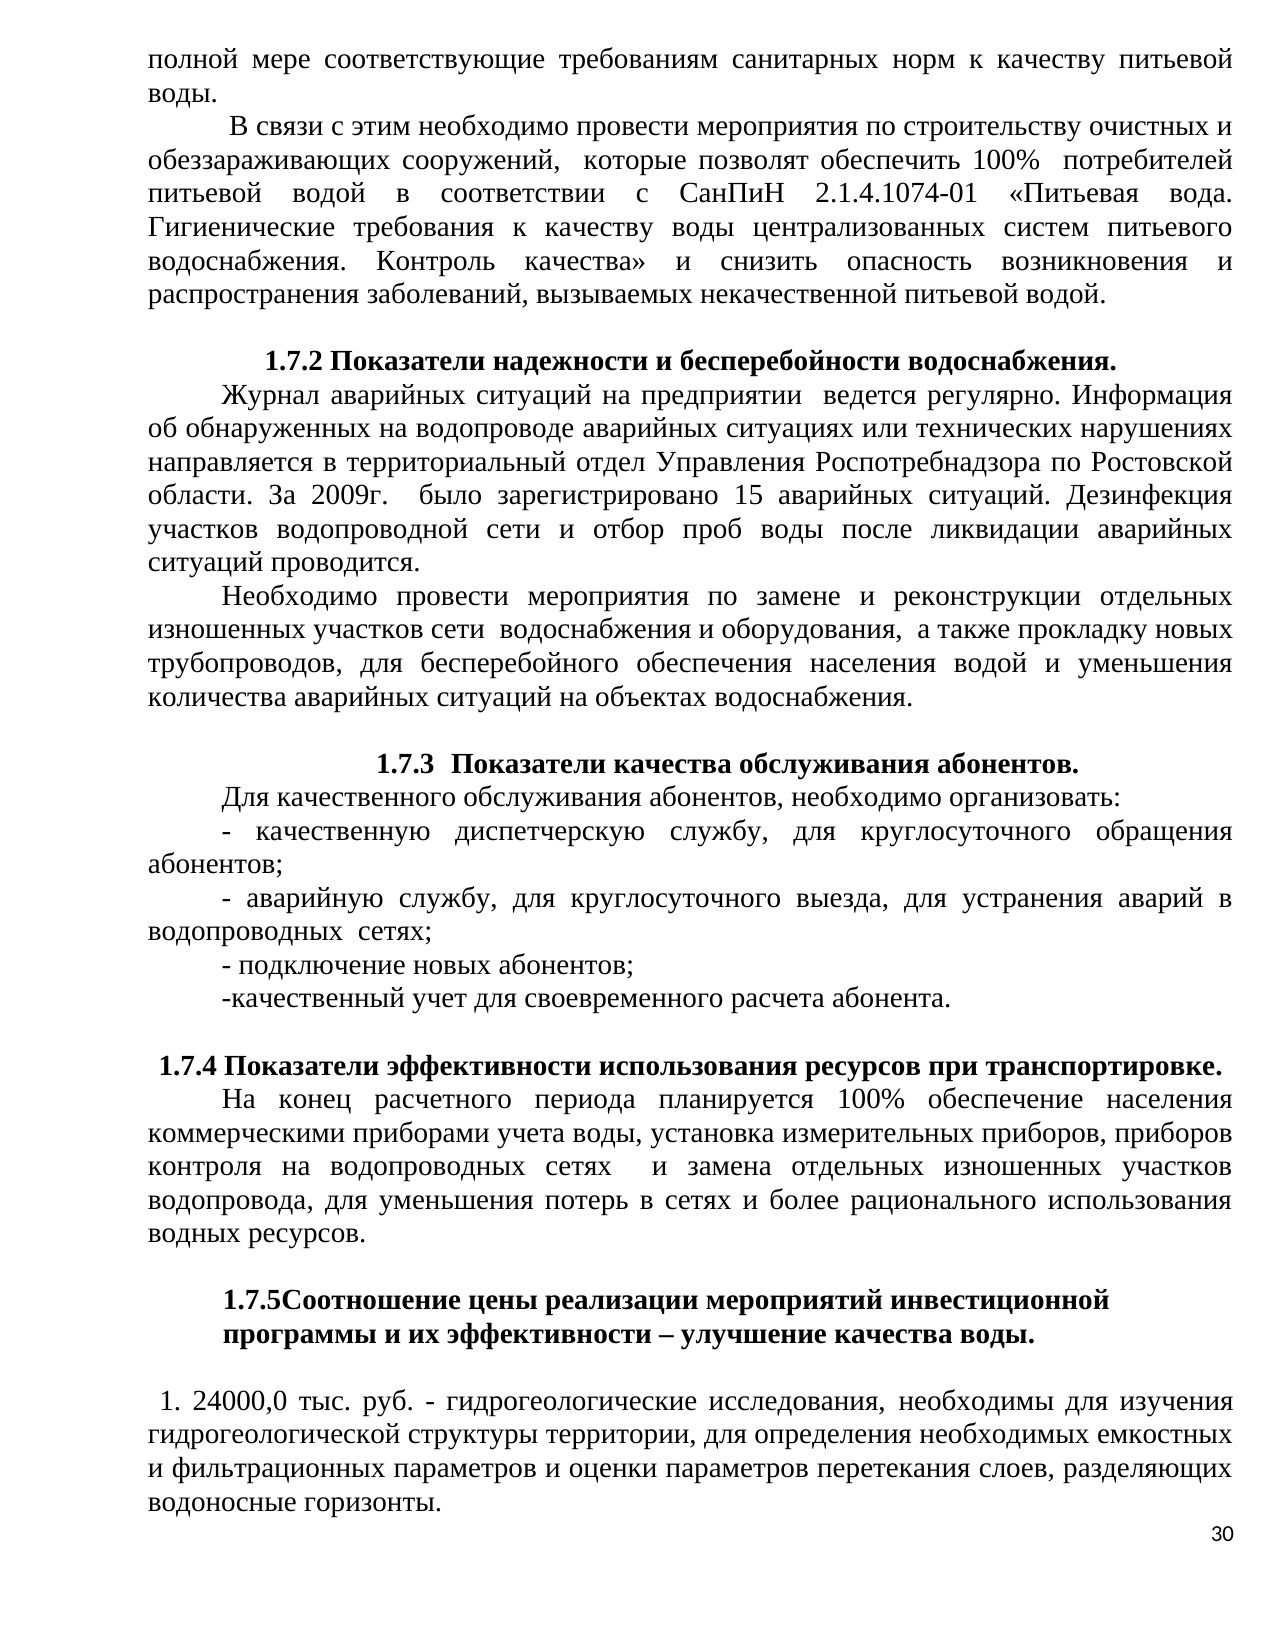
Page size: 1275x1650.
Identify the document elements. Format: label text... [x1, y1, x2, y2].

text В связи с этим необходимо провести мероприятия по строительству очистных и обеззараживающих сооружений, которые позволят обеспечить 100% потребителей питьевой водой в соответствии с СанПиН 2.1.4.1074-01 «Питьевая вода. Гигиенические требования к качеству воды централизованных систем питьевого водоснабжения. Контроль качества» и снизить опасность возникновения и распространения заболеваний, вызываемых некачественной питьевой водой. [148, 108, 1234, 310]
list 1.7.5Соотношение цены реализации мероприятий инвестиционной программы и их эффективности – улучшение качества воды. [223, 1282, 1234, 1349]
text -качественный учет для своевременного расчета абонента. [148, 981, 1234, 1014]
text - аварийную службу, для круглосуточного выезда, для устранения аварий в водопроводных сетях; [148, 880, 1234, 947]
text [148, 41, 1234, 108]
text - подключение новых абонентов; [148, 947, 1234, 981]
text На конец расчетного периода планируется 100% обеспечение населения коммерческими приборами учета воды, установка измерительных приборов, приборов контроля на водопроводных сетях и замена отдельных изношенных участков водопровода, для уменьшения потерь в сетях и более рационального использования водных ресурсов. [148, 1081, 1234, 1249]
text 1. 24000,0 тыс. руб. - гидрогеологические исследования, необходимы для изучения гидрогеологической структуры территории, для определения необходимых емкостных и фильтрационных параметров и оценки параметров перетекания слоев, разделяющих водоносные горизонты. [148, 1383, 1234, 1517]
text - качественную диспетчерскую службу, для круглосуточного обращения абонентов; [148, 813, 1234, 880]
list Показатели качества обслуживания абонентов. [221, 746, 1234, 779]
text Журнал аварийных ситуаций на предприятии ведется регулярно. Информация об обнаруженных на водопроводе аварийных ситуациях или технических нарушениях направляется в территориальный отдел Управления Роспотребнадзора по Ростовской области. За 2009г. было зарегистрировано 15 аварийных ситуаций. Дезинфекция участков водопроводной сети и отбор проб воды после ликвидации аварийных ситуаций проводится. [148, 377, 1234, 578]
text 1.7.4 Показатели эффективности использования ресурсов при транспортировке. [148, 1048, 1234, 1081]
text Для качественного обслуживания абонентов, необходимо организовать: [148, 779, 1234, 813]
text 1.7.2 Показатели надежности и бесперебойности водоснабжения. [148, 343, 1234, 377]
text Необходимо провести мероприятия по замене и реконструкции отдельных изношенных участков сети водоснабжения и оборудования, а также прокладку новых трубопроводов, для бесперебойного обеспечения населения водой и уменьшения количества аварийных ситуаций на объектах водоснабжения. [148, 578, 1234, 712]
